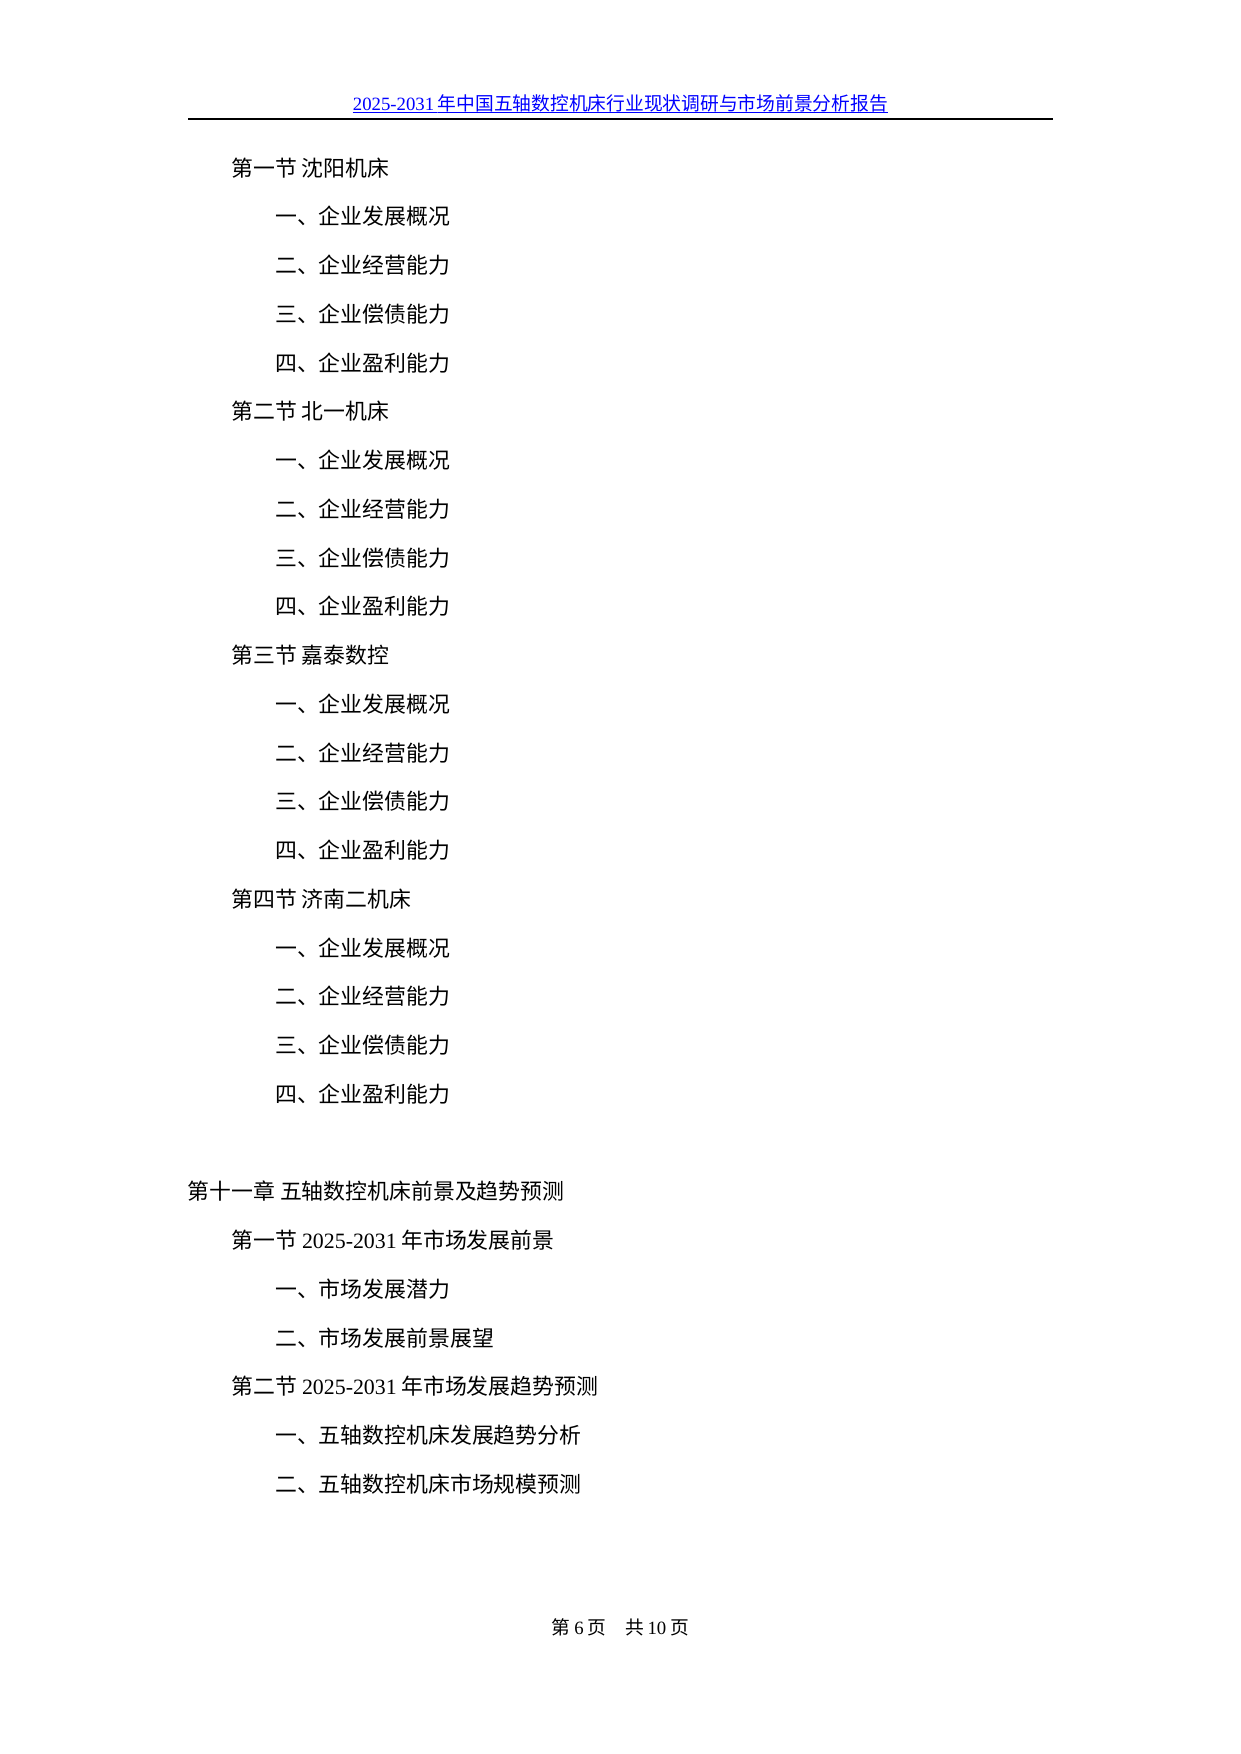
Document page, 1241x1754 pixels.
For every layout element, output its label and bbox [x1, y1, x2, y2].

text [187, 150, 1053, 1499]
